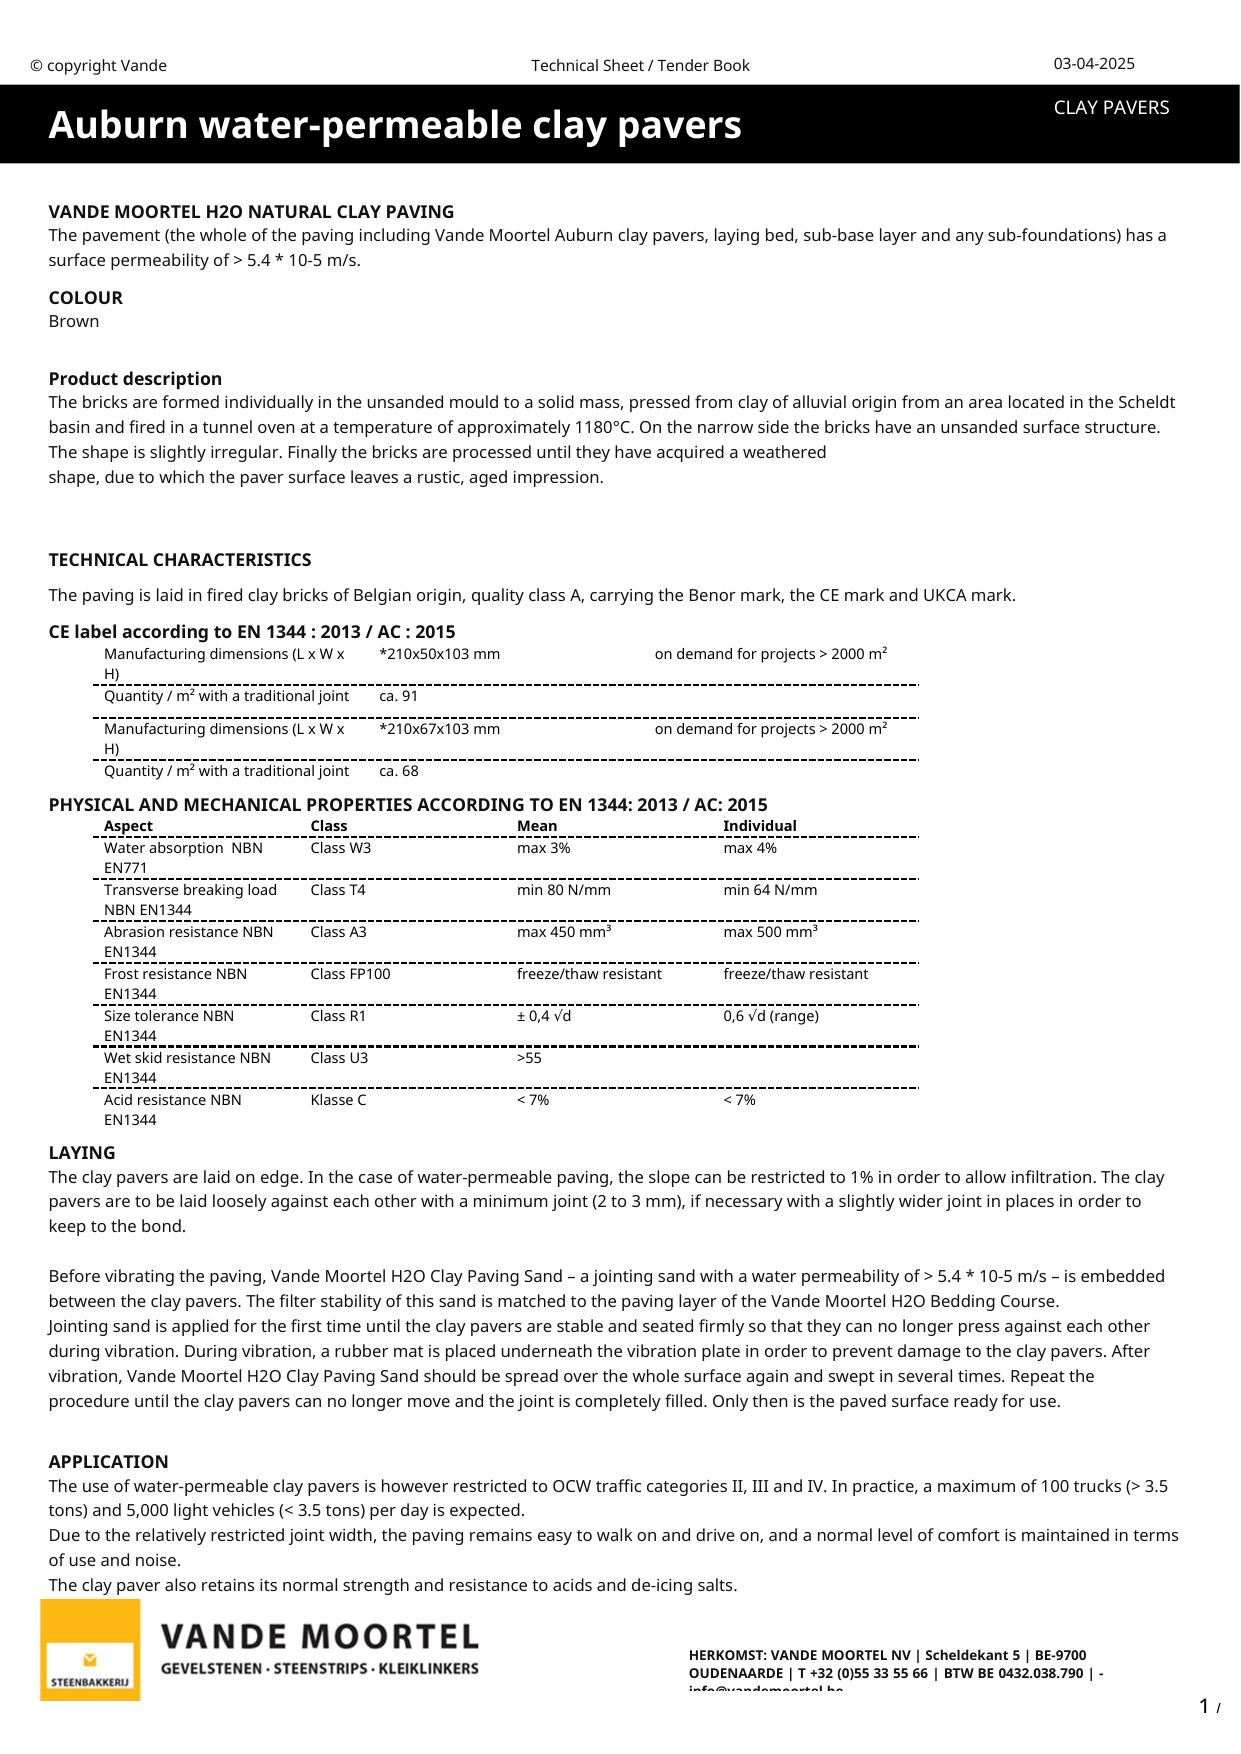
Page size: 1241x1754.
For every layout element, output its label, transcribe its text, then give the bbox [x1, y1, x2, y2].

text The paving is laid in fired clay bricks of Belgian origin, quality class A, carrying the Benor mark, the CE mark and UKCA mark. [48, 584, 1240, 607]
table_header on demand for projects > 2000 m² [643, 644, 919, 683]
table_cell Class FP100 [299, 962, 506, 1003]
table_cell 0,6 √d (range) [712, 1004, 919, 1045]
table_cell max 4% [712, 836, 919, 878]
text The bricks are formed individually in the unsanded mould to a solid mass, pressed from clay of alluvial origin from an area located in the Scheldt basin and fired in a tunnel oven at a temperature of approximately 1180°C. On the narrow side the bricks have an unsanded surface structure. The shape is slightly irregular. Finally the bricks are processed until they have acquired a weathered shape, due to which the paver surface leaves a rustic, aged impression. [48, 391, 1192, 488]
table_cell Klasse C [299, 1087, 506, 1129]
subtitle VANDE MOORTEL H2O NATURAL CLAY PAVING [0, 199, 1240, 223]
text The clay pavers are laid on edge. In the case of water-permeable paving, the slope can be restricted to 1% in order to allow infiltration. The clay pavers are to be laid loosely against each other with a minimum joint (2 to 3 mm), if necessary with a slightly wider joint in places in order to keep to the bond. Before vibrating the paving, Vande Moortel H2O Clay Paving Sand – a jointing sand with a water permeability of > 5.4 * 10-5 m/s – is embedded between the clay pavers. The filter stability of this sand is matched to the paving layer of the Vande Moortel H2O Bedding Course. Jointing sand is applied for the first time until the clay pavers are stable and seated firmly so that they can no longer press against each other during vibration. During vibration, a rubber mat is placed underneath the vibration plate in order to prevent damage to the clay pavers. After vibration, Vande Moortel H2O Clay Paving Sand should be spread over the whole surface again and swept in several times. Repeat the procedure until the clay pavers can no longer move and the joint is completely filled. Only then is the paved surface ready for use. [48, 1165, 1177, 1446]
table_header *210x50x103 mm [368, 644, 643, 683]
table_cell Manufacturing dimensions (L x W x H) [93, 717, 368, 759]
table_cell freeze/thaw resistant [712, 962, 919, 1003]
table_cell Class R1 [299, 1004, 506, 1045]
picture [40, 1599, 479, 1701]
table_cell Water absorption NBN EN771 [93, 836, 299, 878]
table_header Individual [712, 816, 919, 836]
text CE label according to EN 1344 : 2013 / AC : 2015 [48, 619, 1240, 644]
table_cell ± 0,4 √d [506, 1004, 712, 1045]
table_cell *210x67x103 mm [368, 717, 643, 759]
subtitle TECHNICAL CHARACTERISTICS [48, 547, 1240, 571]
table_cell freeze/thaw resistant [506, 962, 712, 1003]
table_cell Wet skid resistance NBN EN1344 [93, 1045, 299, 1087]
table_cell Class A3 [299, 920, 506, 962]
table_cell Quantity / m² with a traditional joint [93, 684, 368, 717]
table_cell [643, 759, 919, 792]
table_cell Quantity / m² with a traditional joint [93, 759, 368, 792]
table_cell ca. 68 [368, 759, 643, 792]
table_cell max 3% [506, 836, 712, 878]
subtitle LAYING [0, 1141, 1240, 1165]
table_cell Class U3 [299, 1045, 506, 1087]
table_cell Class T4 [299, 878, 506, 920]
table_cell Transverse breaking load NBN EN1344 [93, 878, 299, 920]
table_cell Class W3 [299, 836, 506, 878]
text Brown [48, 310, 1177, 332]
table_cell Abrasion resistance NBN EN1344 [93, 920, 299, 962]
table_header Mean [506, 816, 712, 836]
text The pavement (the whole of the paving including Vande Moortel Auburn clay pavers, laying bed, sub-base layer and any sub-foundations) has a surface permeability of > 5.4 * 10-5 m/s. [48, 224, 1177, 272]
table_cell max 500 mm³ [712, 920, 919, 962]
table_cell [712, 1045, 919, 1087]
table_cell on demand for projects > 2000 m² [643, 717, 919, 759]
table_cell Frost resistance NBN EN1344 [93, 962, 299, 1003]
subtitle PHYSICAL AND MECHANICAL PROPERTIES ACCORDING TO EN 1344: 2013 / AC: 2015 [48, 792, 1240, 816]
table_cell >55 [506, 1045, 712, 1087]
subtitle APPLICATION [48, 1449, 1240, 1474]
subtitle Product description [48, 366, 1240, 390]
table_cell ca. 91 [368, 684, 643, 717]
table_cell < 7% [712, 1087, 919, 1129]
table_cell min 64 N/mm [712, 878, 919, 920]
subtitle COLOUR [0, 285, 1240, 309]
table_header Aspect [93, 816, 299, 836]
table_header Class [299, 816, 506, 836]
table_cell [643, 684, 919, 717]
table_cell Acid resistance NBN EN1344 [93, 1087, 299, 1129]
table_cell Size tolerance NBN EN1344 [93, 1004, 299, 1045]
table_header Manufacturing dimensions (L x W x H) [93, 644, 368, 683]
table_cell max 450 mm³ [506, 920, 712, 962]
table_cell < 7% [506, 1087, 712, 1129]
table_cell min 80 N/mm [506, 878, 712, 920]
